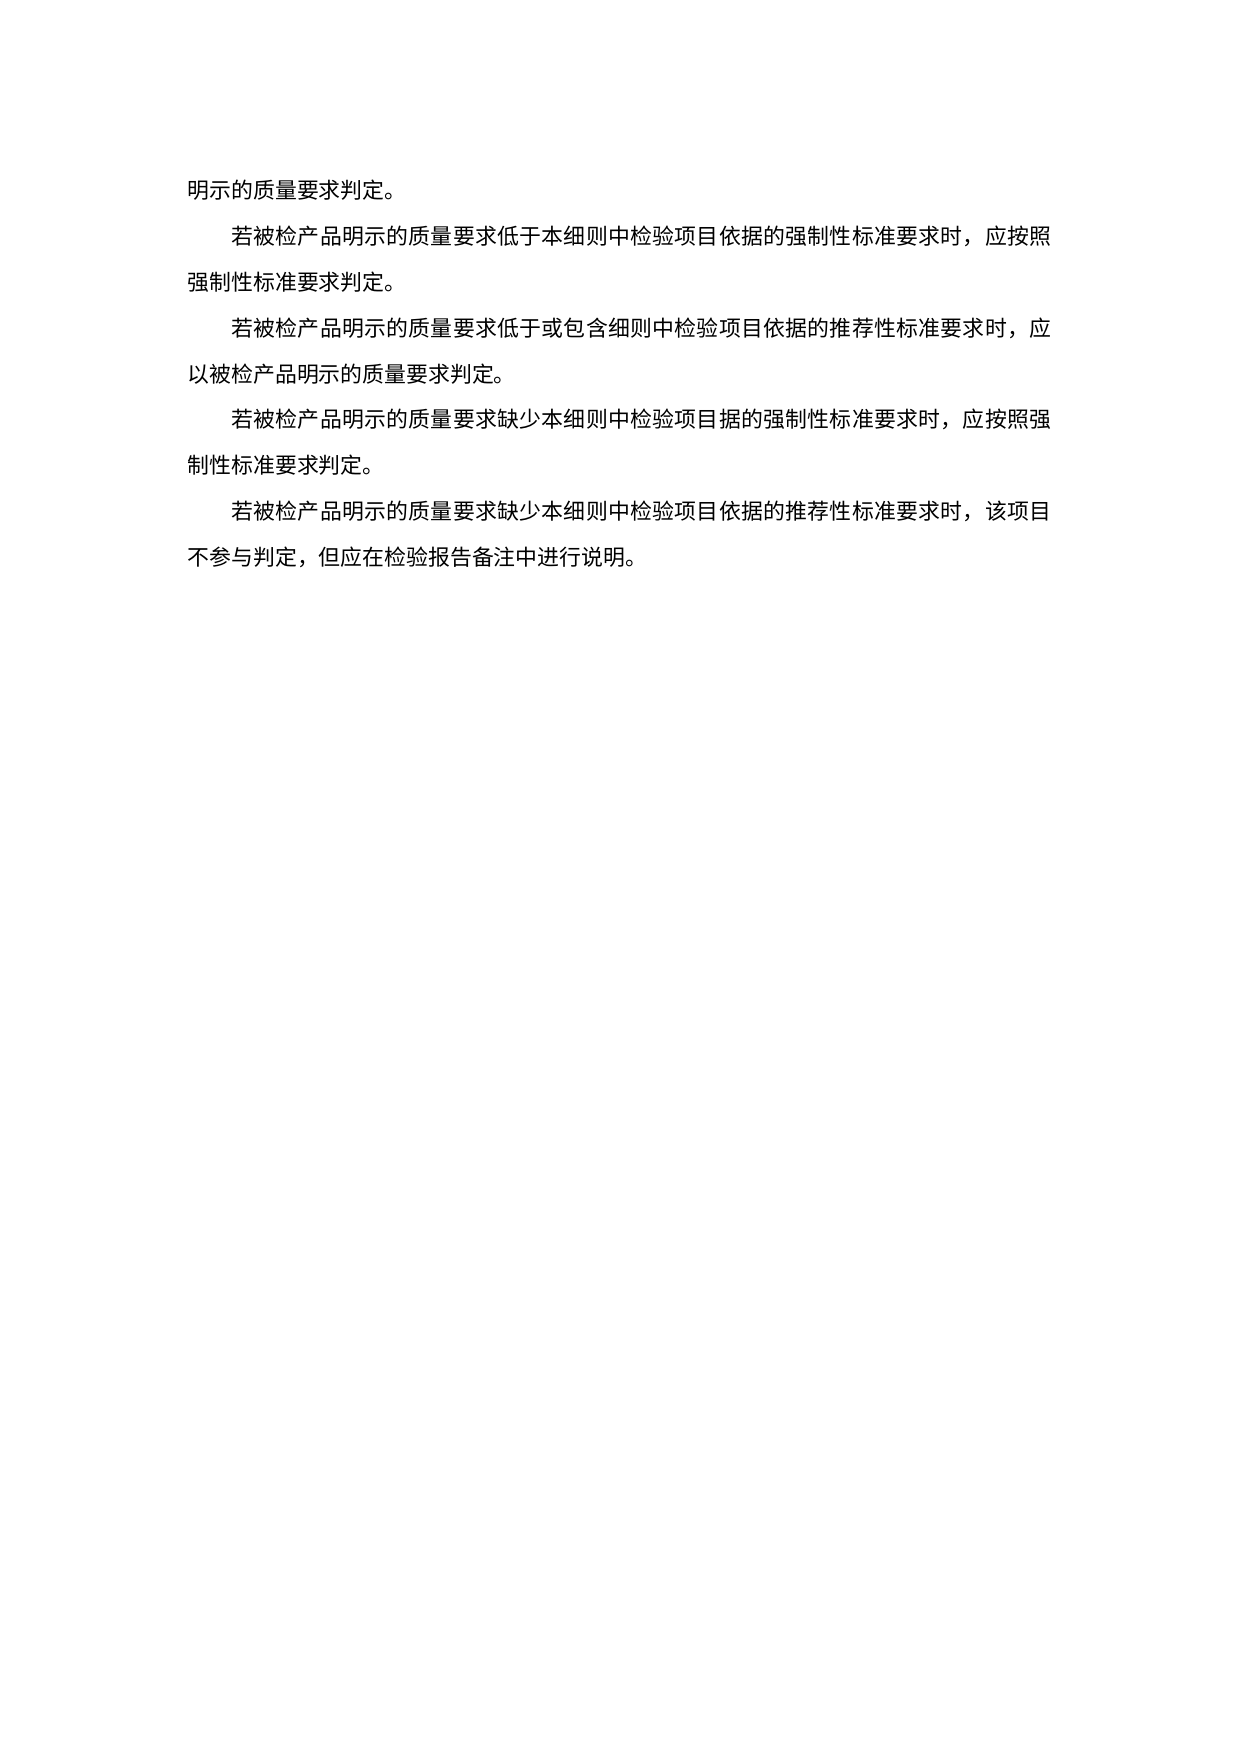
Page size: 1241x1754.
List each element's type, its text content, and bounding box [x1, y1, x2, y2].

text 若被检产品明示的质量要求缺少本细则中检验项目依据的推荐性标准要求时，该项目不参与判定，但应在检验报告备注中进行说明。 [187, 483, 1053, 574]
text 若被检产品明示的质量要求低于本细则中检验项目依据的强制性标准要求时，应按照强制性标准要求判定。 [187, 208, 1053, 299]
text 若被检产品明示的质量要求低于或包含细则中检验项目依据的推荐性标准要求时，应以被检产品明示的质量要求判定。 [187, 299, 1053, 391]
text 若被检产品明示的质量要求缺少本细则中检验项目据的强制性标准要求时，应按照强制性标准要求判定。 [187, 391, 1053, 483]
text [187, 162, 1053, 208]
